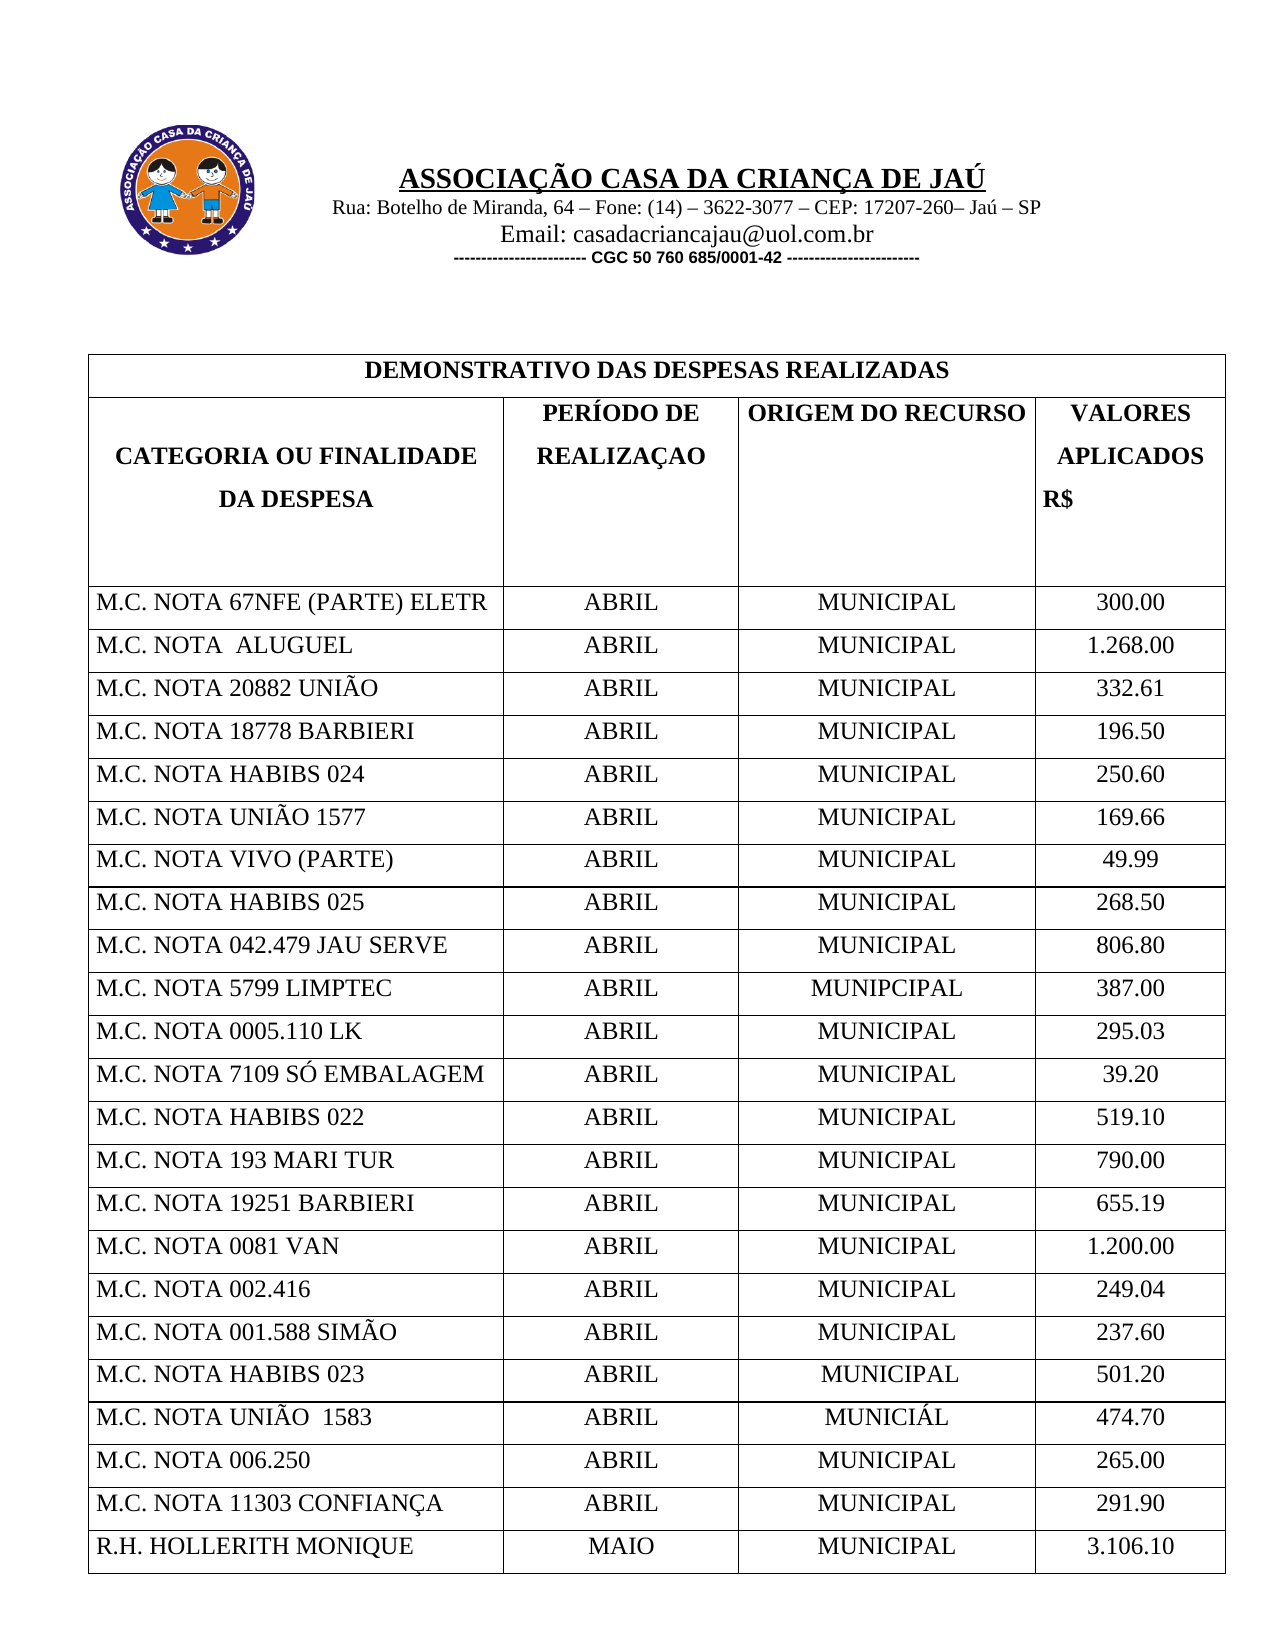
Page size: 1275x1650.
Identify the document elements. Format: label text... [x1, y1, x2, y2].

table_cell VALORES APLICADOS R$ [1036, 398, 1225, 586]
table_header DEMONSTRATIVO DAS DESPESAS REALIZADAS [89, 355, 1225, 397]
table_cell MUNICIPAL [739, 1188, 1035, 1230]
table_cell ABRIL [504, 1016, 738, 1058]
table_cell 1.268.00 [1036, 630, 1225, 672]
table_cell 655.19 [1036, 1188, 1225, 1230]
table_cell ABRIL [504, 1403, 738, 1444]
table_cell 519.10 [1036, 1102, 1225, 1144]
table_cell ABRIL [504, 587, 738, 629]
table_cell M.C. NOTA UNIÃO 1583 [89, 1403, 503, 1444]
table_cell ABRIL [504, 1274, 738, 1316]
table_cell MUNICIPAL [739, 1145, 1035, 1187]
table_cell M.C. NOTA VIVO (PARTE) [89, 845, 503, 886]
table_cell 300.00 [1036, 587, 1225, 629]
table_cell MUNICIPAL [739, 673, 1035, 715]
table_cell M.C. NOTA HABIBS 024 [89, 759, 503, 801]
table_cell MUNICIPAL [739, 587, 1035, 629]
table_cell ABRIL [504, 1102, 738, 1144]
table_cell M.C. NOTA 11303 CONFIANÇA [89, 1488, 503, 1530]
table_cell 196.50 [1036, 716, 1225, 758]
table_cell M.C. NOTA 002.416 [89, 1274, 503, 1316]
table_cell MUNICIPAL [739, 1488, 1035, 1530]
table_cell MUNICIPAL [739, 630, 1035, 672]
table_cell MUNICIPAL [739, 1102, 1035, 1144]
table_cell ABRIL [504, 716, 738, 758]
table_cell M.C. NOTA 19251 BARBIERI [89, 1188, 503, 1230]
table_cell MUNICIPAL [739, 1445, 1035, 1487]
table_cell M.C. NOTA HABIBS 025 [89, 888, 503, 929]
table_cell MUNICIPAL [739, 1360, 1035, 1401]
table_cell ABRIL [504, 1488, 738, 1530]
table_cell M.C. NOTA 5799 LIMPTEC [89, 973, 503, 1015]
table_cell M.C. NOTA 006.250 [89, 1445, 503, 1487]
table_cell 3.106.10 [1036, 1531, 1225, 1573]
table_cell M.C. NOTA 193 MARI TUR [89, 1145, 503, 1187]
table_cell 169.66 [1036, 802, 1225, 843]
table_cell MUNICIPAL [739, 716, 1035, 758]
table_cell M.C. NOTA 0005.110 LK [89, 1016, 503, 1058]
table_cell M.C. NOTA 20882 UNIÃO [89, 673, 503, 715]
table_cell MAIO [504, 1531, 738, 1573]
table_cell MUNICIPAL [739, 1016, 1035, 1058]
picture [120, 125, 255, 260]
table_cell MUNICIPAL [739, 845, 1035, 886]
table_cell ABRIL [504, 1231, 738, 1273]
table_cell ABRIL [504, 1360, 738, 1401]
table_cell M.C. NOTA HABIBS 022 [89, 1102, 503, 1144]
table_cell M.C. NOTA 18778 BARBIERI [89, 716, 503, 758]
table_cell ABRIL [504, 888, 738, 929]
table_cell M.C. NOTA 001.588 SIMÃO [89, 1317, 503, 1358]
table_cell ABRIL [504, 973, 738, 1015]
table_cell ABRIL [504, 1059, 738, 1101]
table_cell MUNICIPAL [739, 802, 1035, 843]
table_cell R.H. HOLLERITH MONIQUE [89, 1531, 503, 1573]
table_cell M.C. NOTA 0081 VAN [89, 1231, 503, 1273]
table_cell ABRIL [504, 802, 738, 843]
table_cell 295.03 [1036, 1016, 1225, 1058]
table_cell 237.60 [1036, 1317, 1225, 1358]
table_cell MUNICIPAL [739, 1274, 1035, 1316]
table_cell MUNICIÁL [739, 1403, 1035, 1444]
table_cell 249.04 [1036, 1274, 1225, 1316]
table_cell MUNICIPAL [739, 888, 1035, 929]
table_cell 387.00 [1036, 973, 1225, 1015]
table_cell 474.70 [1036, 1403, 1225, 1444]
table_cell ABRIL [504, 1445, 738, 1487]
table_cell ABRIL [504, 1145, 738, 1187]
table_cell MUNICIPAL [739, 1231, 1035, 1273]
table_cell 332.61 [1036, 673, 1225, 715]
table_cell ABRIL [504, 630, 738, 672]
table_cell ABRIL [504, 845, 738, 886]
table_cell ABRIL [504, 759, 738, 801]
table_cell ORIGEM DO RECURSO [739, 398, 1035, 586]
table_cell 268.50 [1036, 888, 1225, 929]
table_cell MUNICIPAL [739, 1059, 1035, 1101]
table_cell M.C. NOTA 042.479 JAU SERVE [89, 930, 503, 972]
table_cell 250.60 [1036, 759, 1225, 801]
table_cell M.C. NOTA 67NFE (PARTE) ELETR [89, 587, 503, 629]
table_cell ABRIL [504, 1317, 738, 1358]
table_cell ABRIL [504, 930, 738, 972]
table_cell 49.99 [1036, 845, 1225, 886]
table_cell PERÍODO DE REALIZAÇAO [504, 398, 738, 586]
table_cell 1.200.00 [1036, 1231, 1225, 1273]
table_cell M.C. NOTA 7109 SÓ EMBALAGEM [89, 1059, 503, 1101]
table_cell 806.80 [1036, 930, 1225, 972]
table_cell MUNICIPAL [739, 1317, 1035, 1358]
table_cell M.C. NOTA HABIBS 023 [89, 1360, 503, 1401]
table_cell MUNICIPAL [739, 1531, 1035, 1573]
table_cell ABRIL [504, 1188, 738, 1230]
table_cell ABRIL [504, 673, 738, 715]
table_cell 265.00 [1036, 1445, 1225, 1487]
table_cell 501.20 [1036, 1360, 1225, 1401]
table_cell 39.20 [1036, 1059, 1225, 1101]
table_cell M.C. NOTA UNIÃO 1577 [89, 802, 503, 843]
table_cell 291.90 [1036, 1488, 1225, 1530]
table_cell CATEGORIA OU FINALIDADE DA DESPESA [89, 398, 503, 586]
table_cell M.C. NOTA ALUGUEL [89, 630, 503, 672]
table_cell MUNICIPAL [739, 930, 1035, 972]
table_cell MUNIPCIPAL [739, 973, 1035, 1015]
table_cell 790.00 [1036, 1145, 1225, 1187]
table_cell MUNICIPAL [739, 759, 1035, 801]
